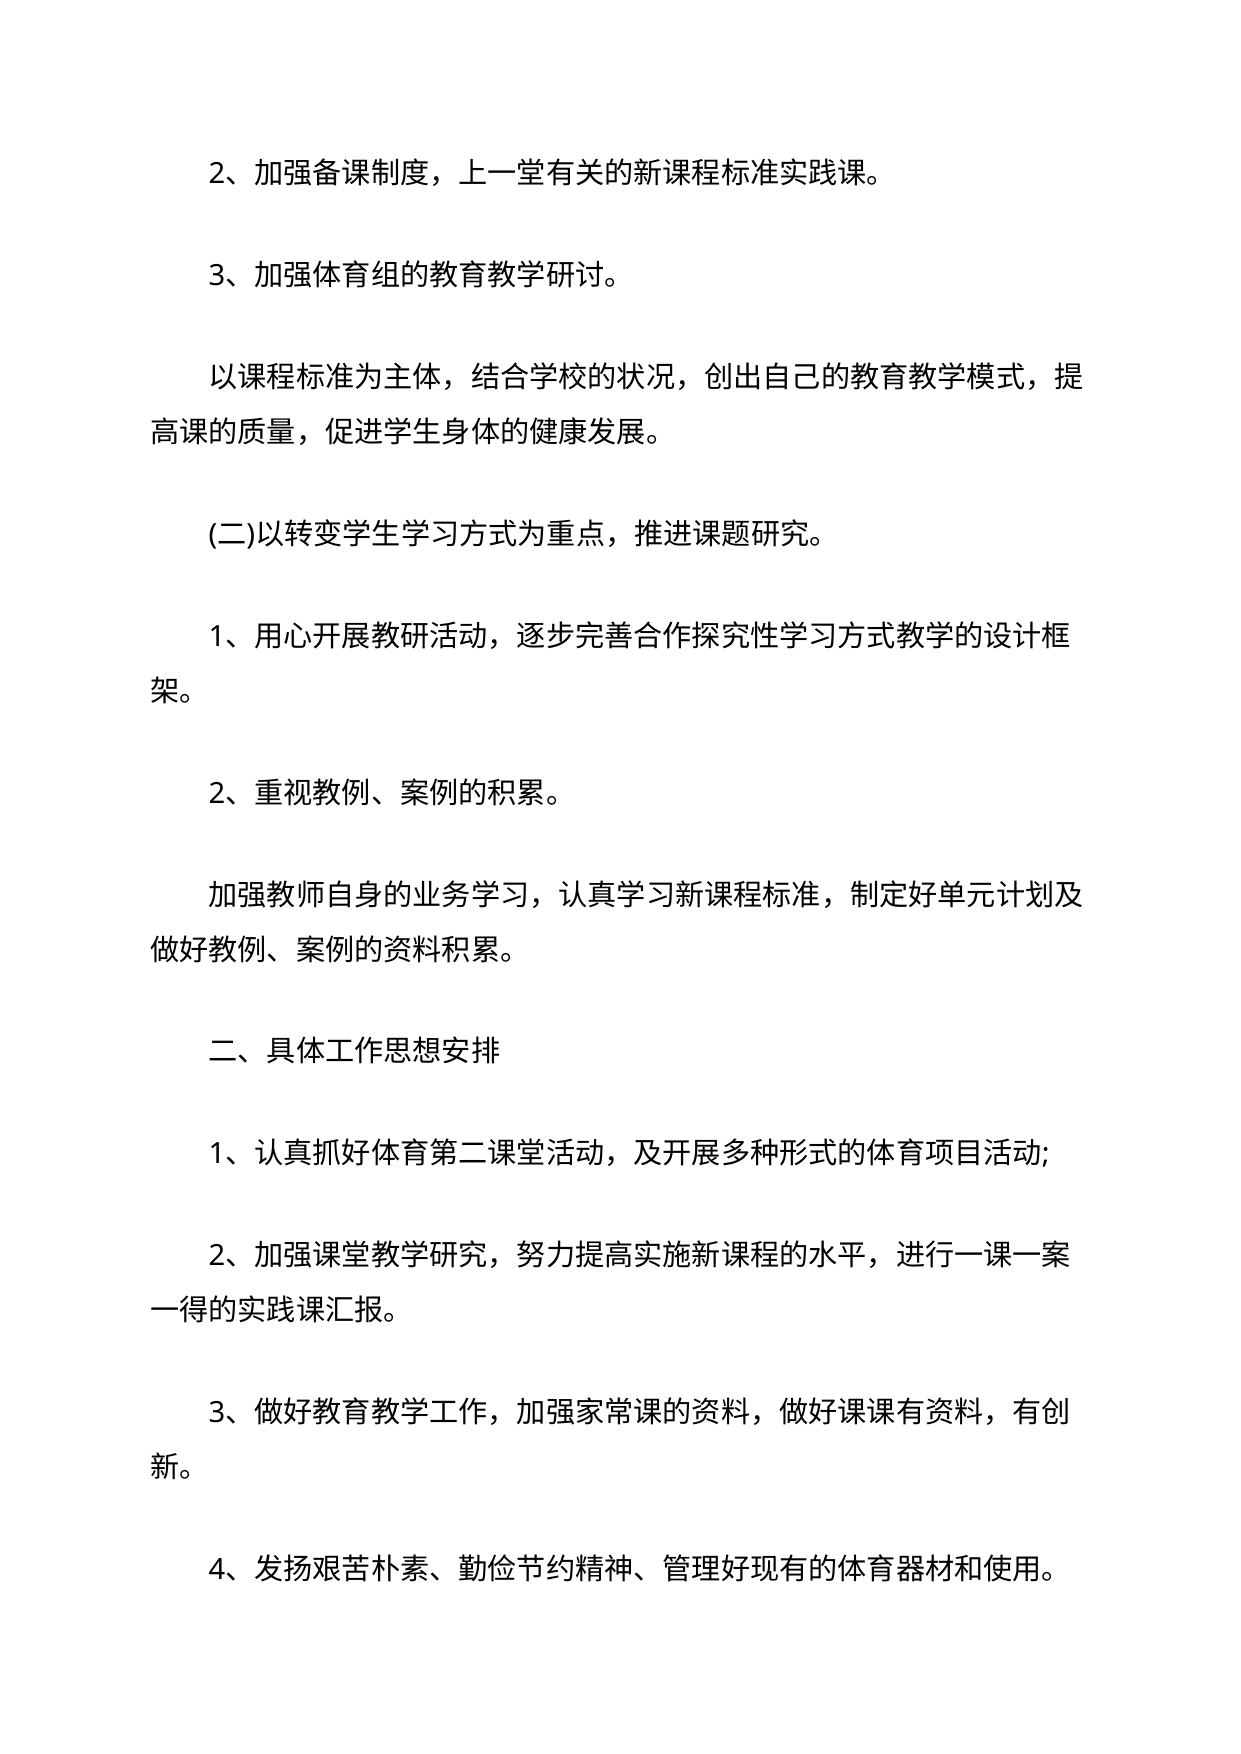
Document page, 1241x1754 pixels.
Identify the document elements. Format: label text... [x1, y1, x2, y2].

text 2、重视教例、案例的积累。 [150, 769, 1090, 812]
text 以课程标准为主体，结合学校的状况，创出自己的教育教学模式，提高课的质量，促进学生身体的健康发展。 [150, 354, 1090, 451]
text (二)以转变学生学习方式为重点，推进课题研究。 [150, 511, 1090, 553]
text 3、加强体育组的教育教学研讨。 [150, 252, 1090, 294]
text 1、认真抓好体育第二课堂活动，及开展多种形式的体育项目活动; [150, 1130, 1090, 1172]
text 2、加强备课制度，上一堂有关的新课程标准实践课。 [150, 150, 1090, 192]
text 二、具体工作思想安排 [150, 1028, 1090, 1070]
text 4、发扬艰苦朴素、勤俭节约精神、管理好现有的体育器材和使用。 [150, 1545, 1090, 1588]
text 1、用心开展教研活动，逐步完善合作探究性学习方式教学的设计框架。 [150, 613, 1090, 710]
text 加强教师自身的业务学习，认真学习新课程标准，制定好单元计划及做好教例、案例的资料积累。 [150, 871, 1090, 968]
text 2、加强课堂教学研究，努力提高实施新课程的水平，进行一课一案一得的实践课汇报。 [150, 1232, 1090, 1329]
text 3、做好教育教学工作，加强家常课的资料，做好课课有资料，有创新。 [150, 1388, 1090, 1486]
